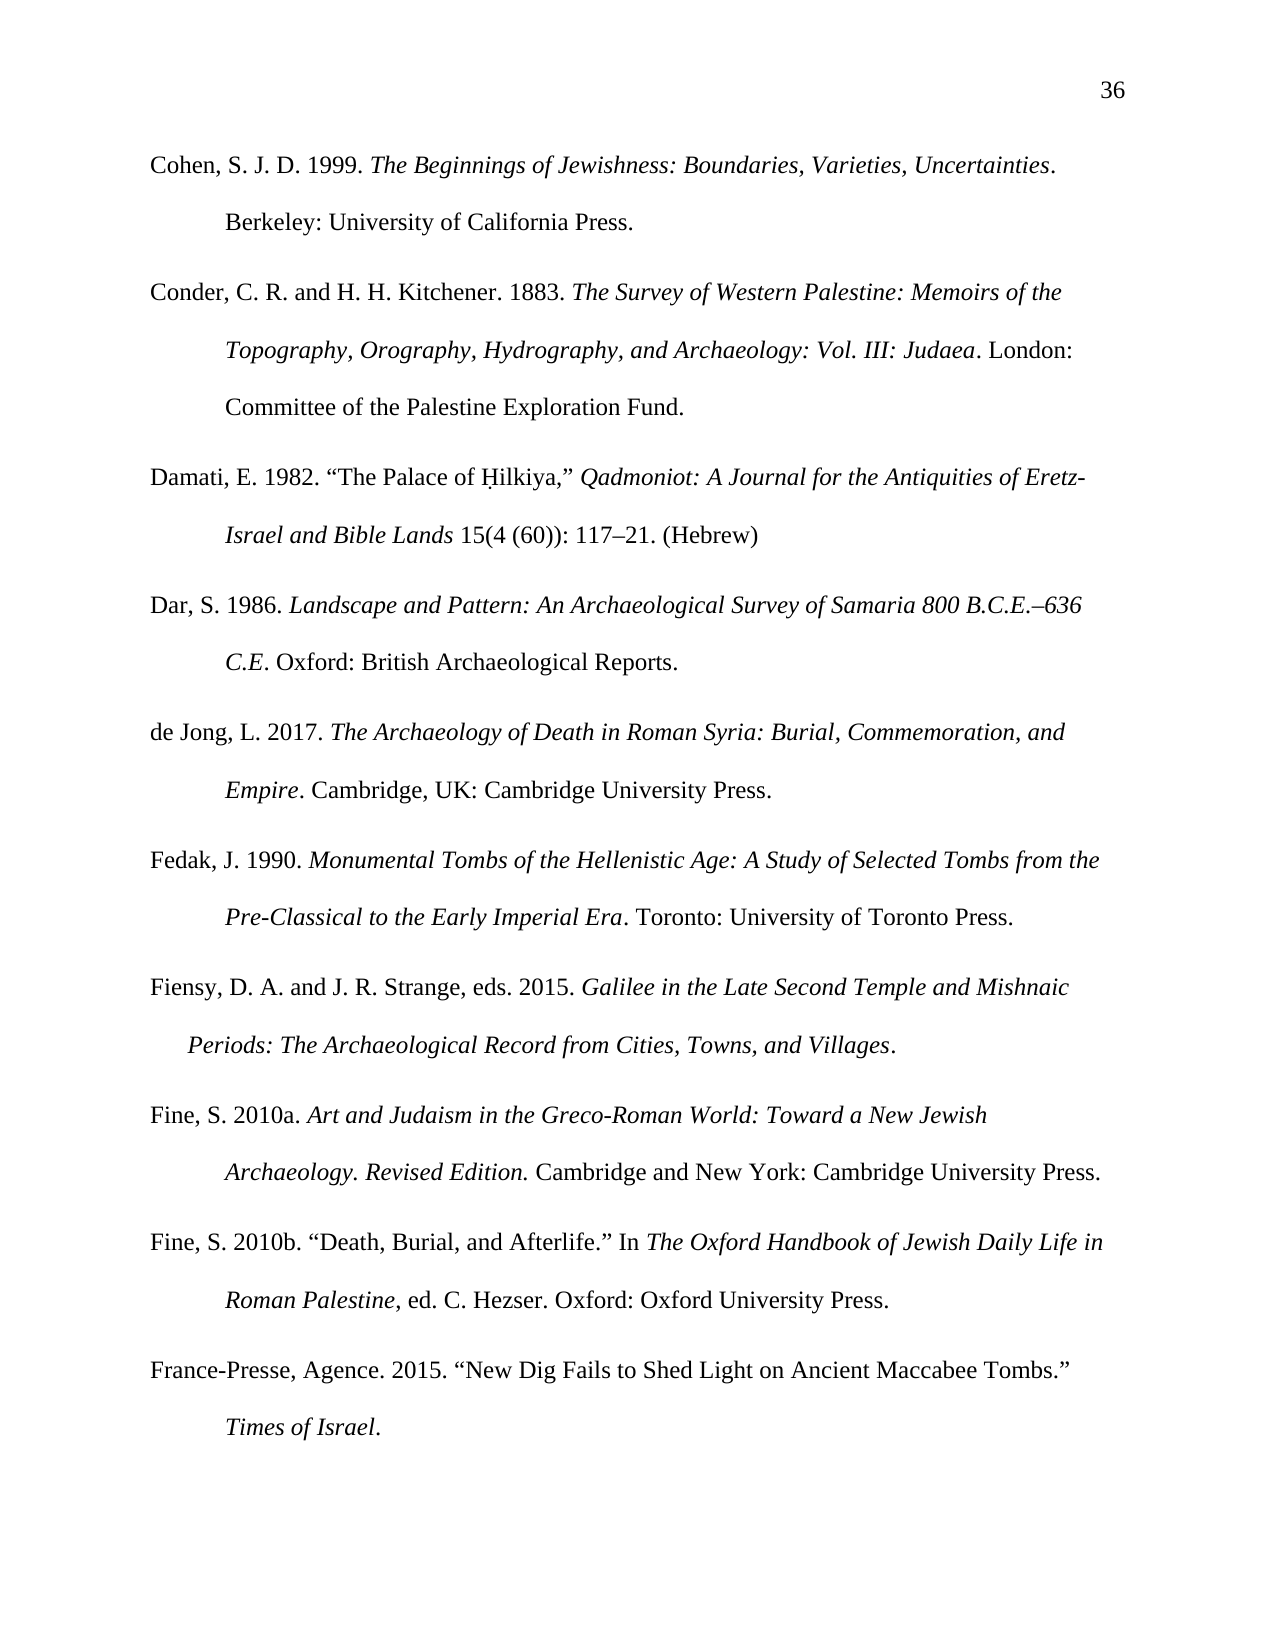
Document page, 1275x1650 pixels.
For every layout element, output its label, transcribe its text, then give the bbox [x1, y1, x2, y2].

text de Jong, L. 2017. The Archaeology of Death in Roman Syria: Burial, Commemoration, and Empire. Cambridge, UK: Cambridge University Press. [150, 717, 1125, 804]
text Damati, E. 1982. “The Palace of Ḥilkiya,” Qadmoniot: A Journal for the Antiquities of Eretz-Israel and Bible Lands 15(4 (60)): 117–21. (Hebrew) [150, 462, 1125, 549]
text Dar, S. 1986. Landscape and Pattern: An Archaeological Survey of Samaria 800 B.C.E.–636 C.E. Oxford: British Archaeological Reports. [150, 590, 1125, 676]
text Cohen, S. J. D. 1999. The Beginnings of Jewishness: Boundaries, Varieties, Uncertainties. Berkeley: University of California Press. [150, 150, 1125, 236]
text France-Presse, Agence. 2015. “New Dig Fails to Shed Light on Ancient Maccabee Tombs.” Times of Israel. [150, 1355, 1125, 1441]
text Conder, C. R. and H. H. Kitchener. 1883. The Survey of Western Palestine: Memoirs of the Topography, Orography, Hydrography, and Archaeology: Vol. III: Judaea. London: Committee of the Palestine Exploration Fund. [150, 277, 1125, 421]
text Fedak, J. 1990. Monumental Tombs of the Hellenistic Age: A Study of Selected Tombs from the Pre-Classical to the Early Imperial Era. Toronto: University of Toronto Press. [150, 845, 1125, 931]
text Fine, S. 2010b. “Death, Burial, and Afterlife.” In The Oxford Handbook of Jewish Daily Life in Roman Palestine, ed. C. Hezser. Oxford: Oxford University Press. [150, 1227, 1125, 1314]
text Fiensy, D. A. and J. R. Strange, eds. 2015. Galilee in the Late Second Temple and Mishnaic Periods: The Archaeological Record from Cities, Towns, and Villages. [150, 972, 1125, 1059]
text Fine, S. 2010a. Art and Judaism in the Greco-Roman World: Toward a New Jewish Archaeology. Revised Edition. Cambridge and New York: Cambridge University Press. [150, 1100, 1125, 1186]
